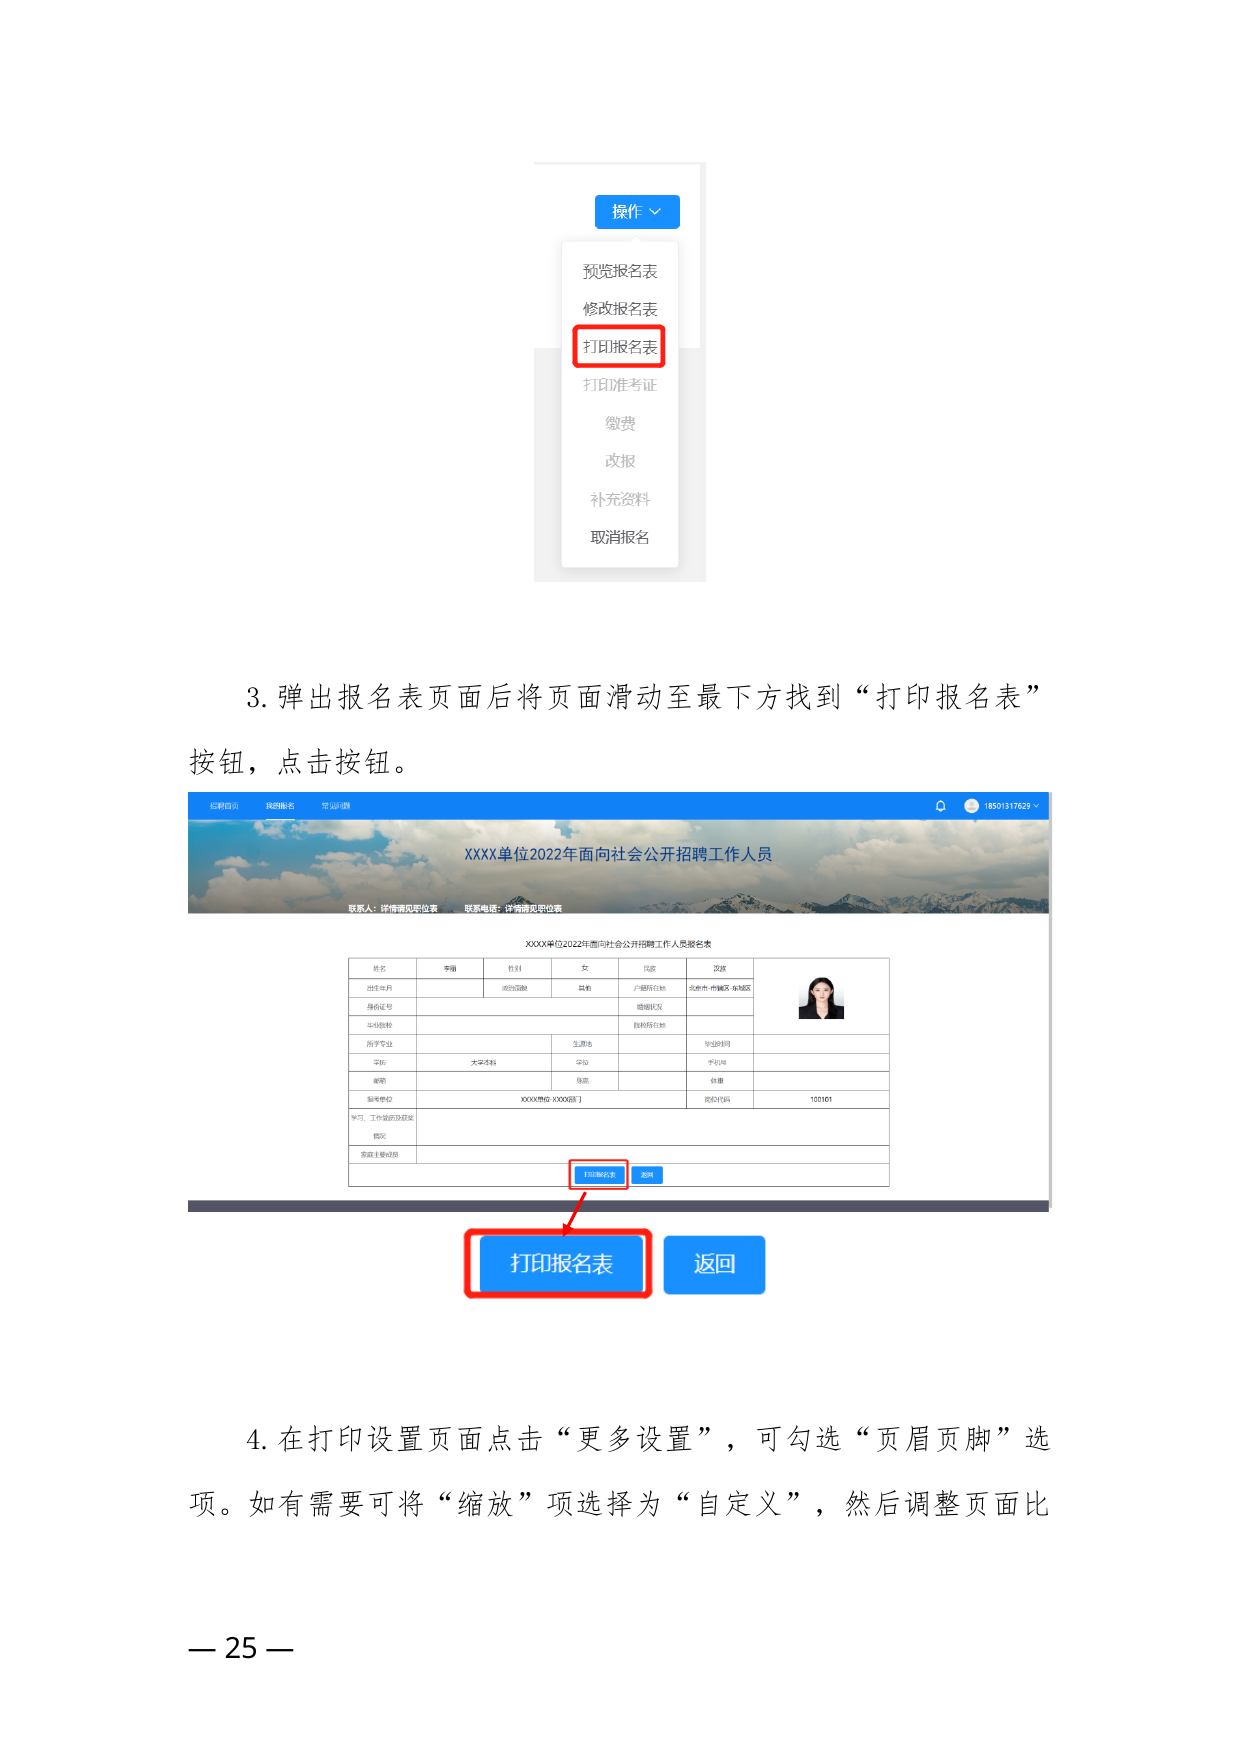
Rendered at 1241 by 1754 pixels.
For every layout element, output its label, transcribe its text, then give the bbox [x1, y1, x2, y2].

picture [534, 162, 707, 582]
picture [457, 1228, 784, 1300]
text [187, 1404, 1053, 1534]
picture [188, 792, 1053, 1212]
text 3.弹出报名表页面后将页面滑动至最下方找到“打印报名表”按钮，点击按钮。 [187, 663, 1053, 793]
